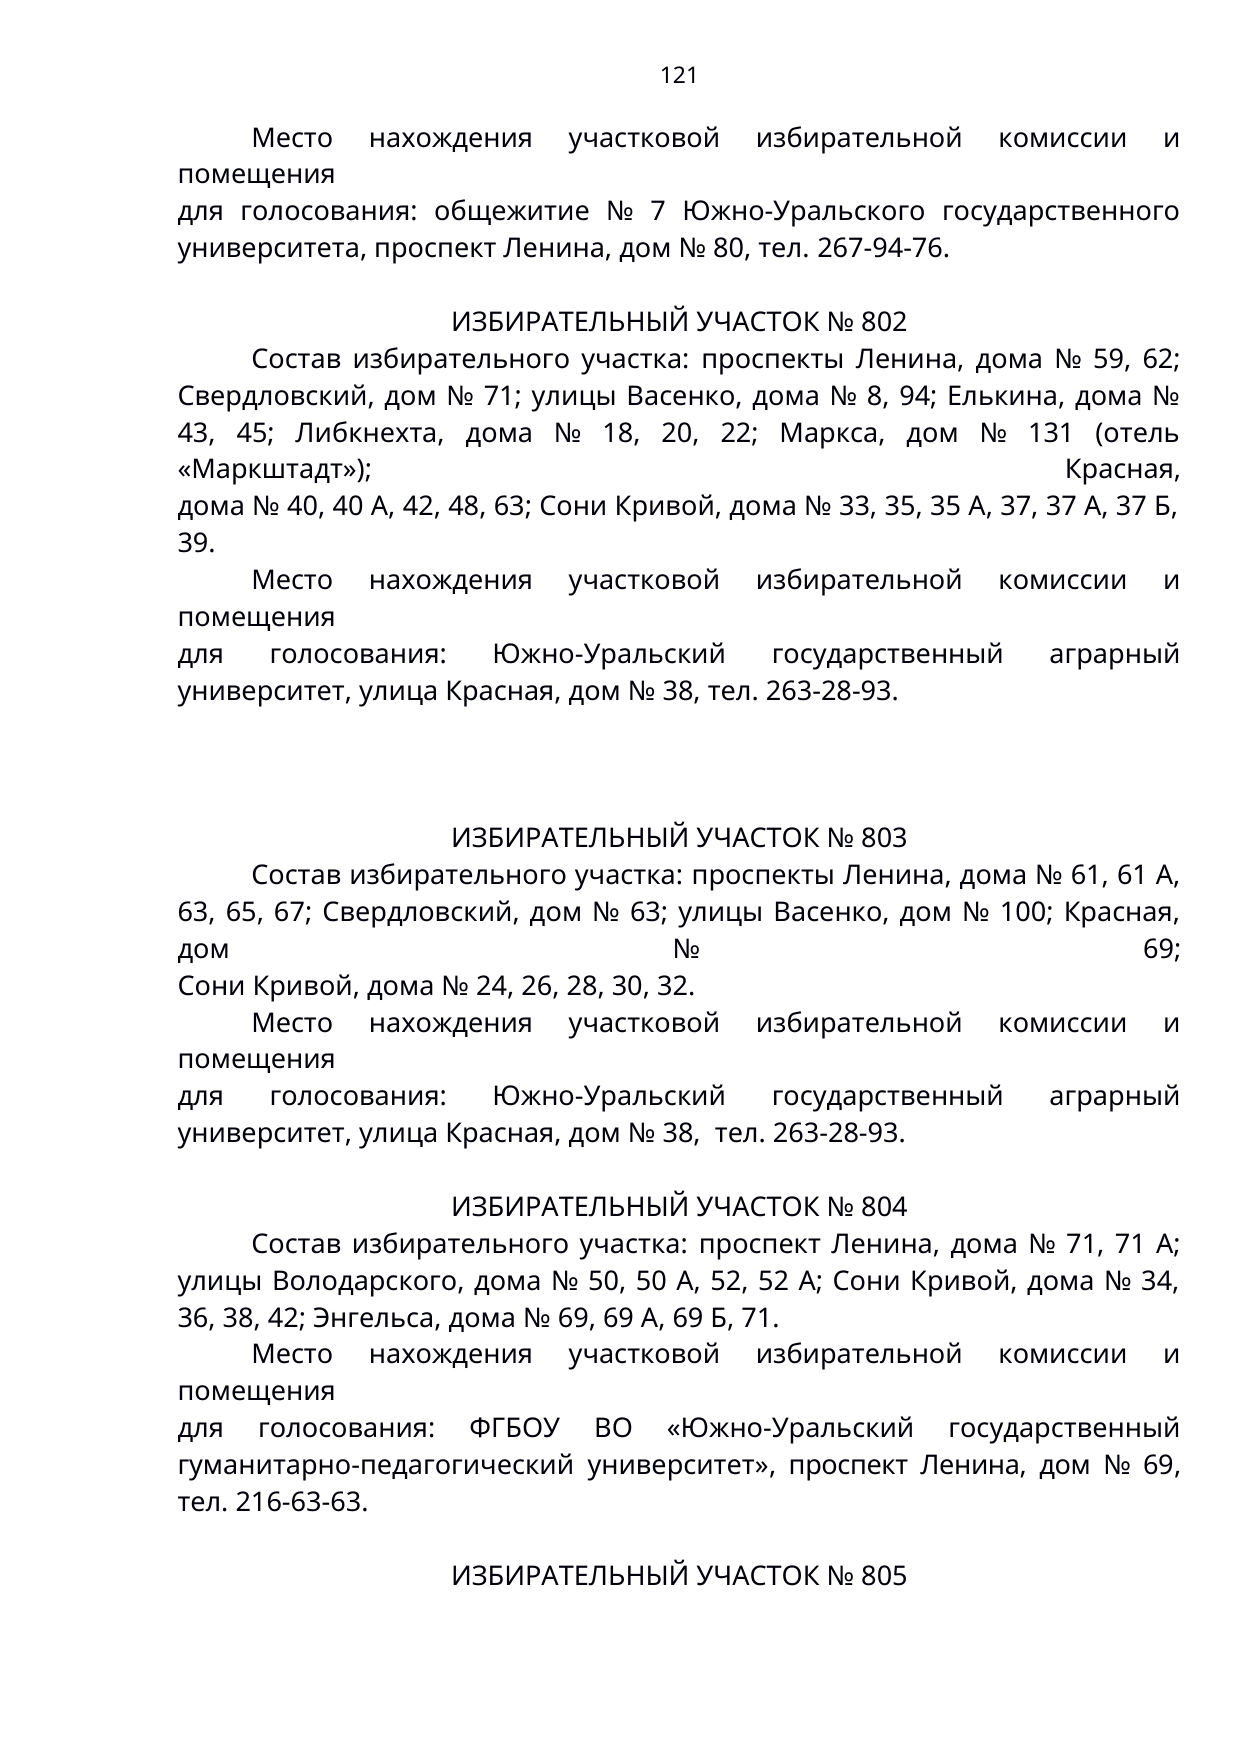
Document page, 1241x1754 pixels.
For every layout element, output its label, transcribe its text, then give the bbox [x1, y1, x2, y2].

text ИЗБИРАТЕЛЬНЫЙ УЧАСТОК № 804 [177, 1187, 1181, 1224]
text Место нахождения участковой избирательной комиссии и помещения для голосования: Южно-Уральский государственный аграрный университет, улица Красная, дом № 38, тел. 263-28-93. [177, 561, 1181, 708]
text Состав избирательного участка: проспекты Ленина, дома № 61, 61 А, 63, 65, 67; Свердловский, дом № 63; улицы Васенко, дом № 100; Красная, дом № 69; Сони Кривой, дома № 24, 26, 28, 30, 32. [177, 856, 1181, 1003]
text Место нахождения участковой избирательной комиссии и помещения для голосования: Южно-Уральский государственный аграрный университет, улица Красная, дом № 38, тел. 263-28-93. [177, 1003, 1181, 1151]
text ИЗБИРАТЕЛЬНЫЙ УЧАСТОК № 803 [177, 819, 1181, 856]
text Состав избирательного участка: проспекты Ленина, дома № 59, 62; Свердловский, дом № 71; улицы Васенко, дома № 8, 94; Елькина, дома № 43, 45; Либкнехта, дома № 18, 20, 22; Маркса, дом № 131 (отель «Маркштадт»); Красная, дома № 40, 40 А, 42, 48, 63; Сони Кривой, дома № 33, 35, 35 А, 37, 37 А, 37 Б, 39. [177, 339, 1181, 561]
text ИЗБИРАТЕЛЬНЫЙ УЧАСТОК № 805 [177, 1556, 1181, 1593]
text Место нахождения участковой избирательной комиссии и помещения для голосования: общежитие № 7 Южно-Уральского государственного университета, проспект Ленина, дом № 80, тел. 267-94-76. [177, 118, 1181, 266]
text Состав избирательного участка: проспект Ленина, дома № 71, 71 А; улицы Володарского, дома № 50, 50 А, 52, 52 А; Сони Кривой, дома № 34, 36, 38, 42; Энгельса, дома № 69, 69 А, 69 Б, 71. [177, 1224, 1181, 1335]
text Место нахождения участковой избирательной комиссии и помещения для голосования: ФГБОУ ВО «Южно-Уральский государственный гуманитарно-педагогический университет», проспект Ленина, дом № 69, тел. 216-63-63. [177, 1335, 1181, 1519]
text ИЗБИРАТЕЛЬНЫЙ УЧАСТОК № 802 [177, 302, 1181, 339]
